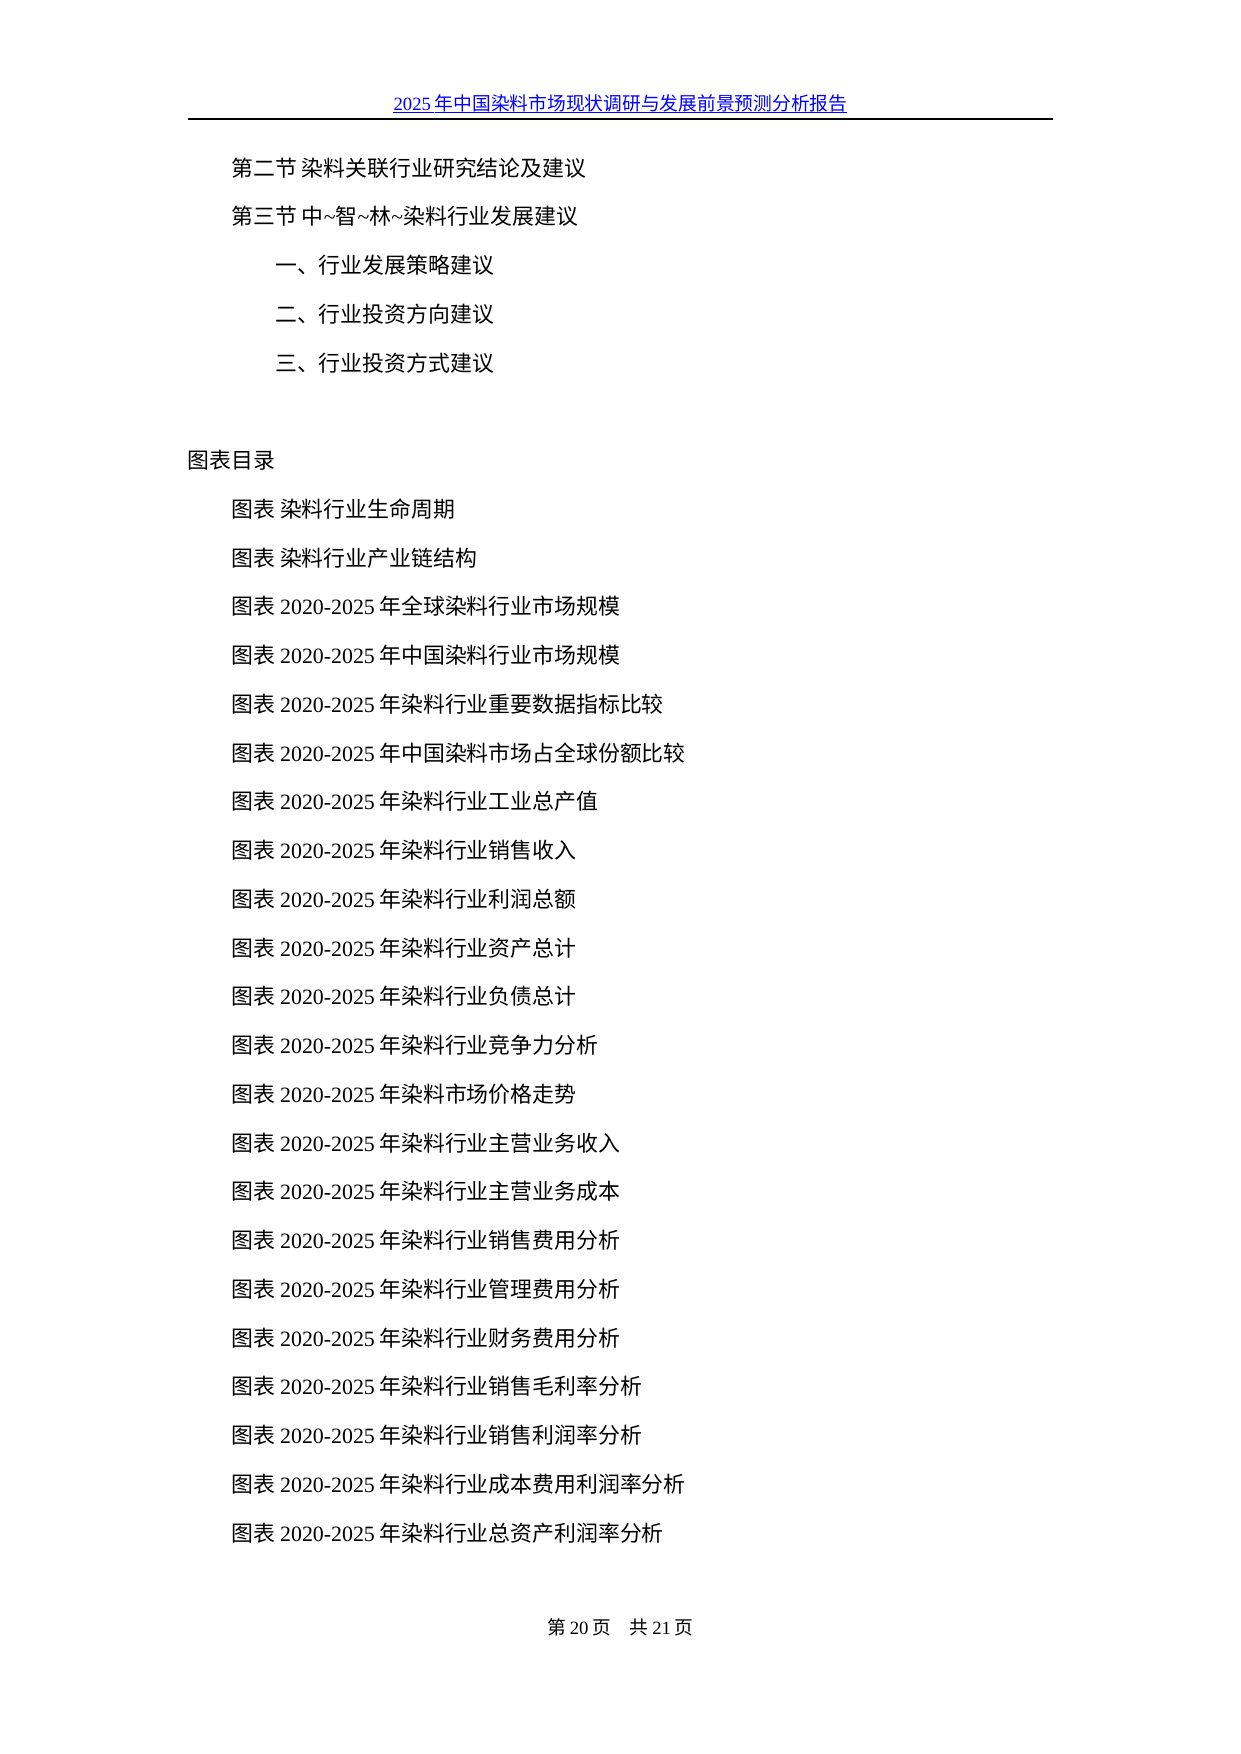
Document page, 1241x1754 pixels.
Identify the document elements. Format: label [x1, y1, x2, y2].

text [187, 150, 1053, 1548]
